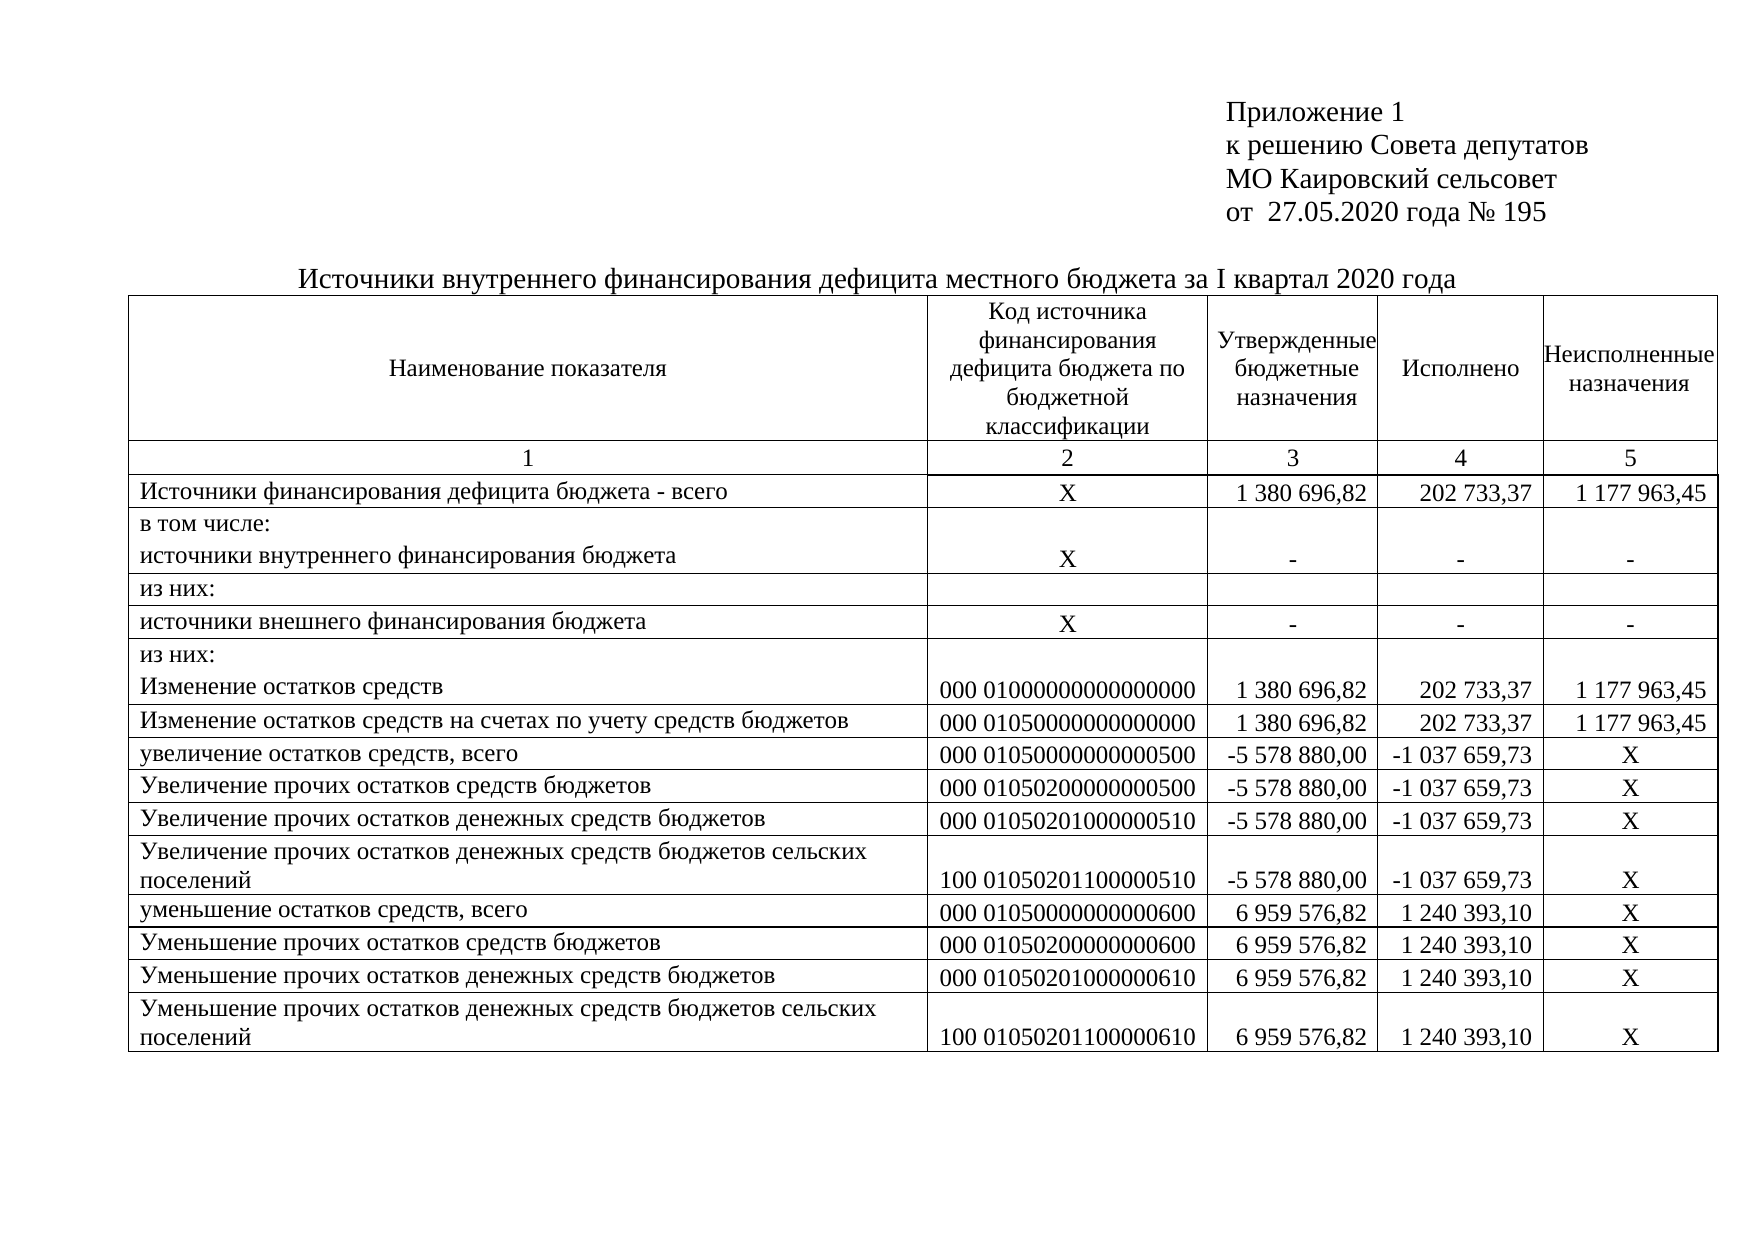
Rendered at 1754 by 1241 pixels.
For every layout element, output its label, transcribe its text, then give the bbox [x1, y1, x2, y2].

table_cell - [1544, 540, 1717, 572]
table_cell 100 01050201100000610 [928, 993, 1207, 1051]
table_cell 1 240 393,10 [1378, 895, 1543, 926]
text к решению Совета депутатов [1226, 127, 1636, 161]
text от 27.05.2020 года № 195 [1226, 194, 1636, 228]
table_cell 000 01050200000000600 [928, 928, 1207, 959]
table_cell X [928, 540, 1207, 572]
table_cell 1 240 393,10 [1378, 960, 1543, 992]
table_header Код источника финансирования дефицита бюджета по бюджетной классификации [928, 296, 1207, 440]
table_cell из них: [129, 639, 927, 671]
table_cell в том числе: [129, 508, 927, 540]
table_cell - [1378, 606, 1543, 638]
table_cell 6 959 576,82 [1208, 993, 1377, 1051]
table_cell Увеличение прочих остатков денежных средств бюджетов сельских поселений [129, 836, 927, 893]
table_cell - [1208, 606, 1377, 638]
table_cell [1544, 508, 1717, 540]
table_cell X [1544, 770, 1717, 802]
table_cell 000 01050000000000000 [928, 705, 1207, 737]
table_cell 3 [1208, 441, 1377, 474]
table_cell 1 [129, 441, 927, 474]
table_cell [1378, 639, 1543, 671]
table_cell 202 733,37 [1378, 476, 1543, 507]
table_cell 000 01050000000000600 [928, 895, 1207, 926]
table_cell 6 959 576,82 [1208, 928, 1377, 959]
table_cell увеличение остатков средств, всего [129, 738, 927, 769]
table_cell Увеличение прочих остатков средств бюджетов [129, 770, 927, 802]
table_cell 1 240 393,10 [1378, 928, 1543, 959]
table_cell уменьшение остатков средств, всего [129, 895, 927, 926]
table_cell [1544, 574, 1717, 605]
table_cell - [1544, 606, 1717, 638]
table_cell 100 01050201100000510 [928, 836, 1207, 893]
table_cell 202 733,37 [1378, 705, 1543, 737]
text МО Каировский сельсовет [1226, 161, 1636, 194]
table_cell Увеличение прочих остатков денежных средств бюджетов [129, 803, 927, 835]
table_cell [1208, 639, 1377, 671]
table_cell 000 01050000000000500 [928, 738, 1207, 769]
table_cell 000 01000000000000000 [928, 671, 1207, 704]
table_cell 1 177 963,45 [1544, 705, 1717, 737]
table_cell -1 037 659,73 [1378, 803, 1543, 835]
table_cell Уменьшение прочих остатков денежных средств бюджетов [129, 960, 927, 992]
table_cell X [928, 606, 1207, 638]
table_cell [1544, 639, 1717, 671]
table_header Неисполненные назначения [1544, 296, 1717, 440]
table_cell источники внутреннего финансирования бюджета [129, 540, 927, 572]
table_cell X [1544, 993, 1717, 1051]
table_cell 1 380 696,82 [1208, 671, 1377, 704]
table_cell Уменьшение прочих остатков денежных средств бюджетов сельских поселений [129, 993, 927, 1051]
table_cell -5 578 880,00 [1208, 738, 1377, 769]
table_cell X [1544, 738, 1717, 769]
table_cell источники внешнего финансирования бюджета [129, 606, 927, 638]
text Источники внутреннего финансирования дефицита местного бюджета за I квартал 2020 года [118, 261, 1636, 295]
table_cell Уменьшение прочих остатков средств бюджетов [129, 928, 927, 959]
table_cell -5 578 880,00 [1208, 770, 1377, 802]
table_cell 000 01050201000000510 [928, 803, 1207, 835]
table_cell [928, 574, 1207, 605]
table_cell X [1544, 928, 1717, 959]
table_cell X [1544, 960, 1717, 992]
table_cell 6 959 576,82 [1208, 895, 1377, 926]
table_cell Изменение остатков средств на счетах по учету средств бюджетов [129, 705, 927, 737]
table_cell 000 01050200000000500 [928, 770, 1207, 802]
table_cell -1 037 659,73 [1378, 738, 1543, 769]
table_cell [1208, 574, 1377, 605]
table_cell 000 01050201000000610 [928, 960, 1207, 992]
table_cell 4 [1378, 441, 1543, 474]
table_cell Изменение остатков средств [129, 671, 927, 704]
table_cell из них: [129, 574, 927, 605]
table_header Утвержденные бюджетные назначения [1208, 296, 1377, 440]
table_header Исполнено [1378, 296, 1543, 440]
table_cell 1 177 963,45 [1544, 476, 1717, 507]
table_cell 1 177 963,45 [1544, 671, 1717, 704]
table_cell 6 959 576,82 [1208, 960, 1377, 992]
table_cell -1 037 659,73 [1378, 836, 1543, 893]
table_cell 5 [1544, 441, 1717, 474]
table_cell -5 578 880,00 [1208, 803, 1377, 835]
table_cell 202 733,37 [1378, 671, 1543, 704]
table_cell -1 037 659,73 [1378, 770, 1543, 802]
table_cell 1 240 393,10 [1378, 993, 1543, 1051]
table_cell - [1208, 540, 1377, 572]
table_cell X [1544, 895, 1717, 926]
table_cell 1 380 696,82 [1208, 476, 1377, 507]
table_cell Источники финансирования дефицита бюджета - всего [129, 475, 927, 507]
table_cell [1378, 508, 1543, 540]
table_cell [928, 639, 1207, 671]
table_cell [928, 508, 1207, 540]
table_cell 1 380 696,82 [1208, 705, 1377, 737]
table_cell [1208, 508, 1377, 540]
table_cell [1378, 574, 1543, 605]
table_cell X [1544, 836, 1717, 893]
table_header Наименование показателя [129, 296, 927, 440]
text Приложение 1 [1226, 94, 1636, 127]
table_cell -5 578 880,00 [1208, 836, 1377, 893]
table_cell 2 [928, 441, 1207, 474]
table_cell X [1544, 803, 1717, 835]
table_cell X [928, 476, 1207, 507]
table_cell - [1378, 540, 1543, 572]
